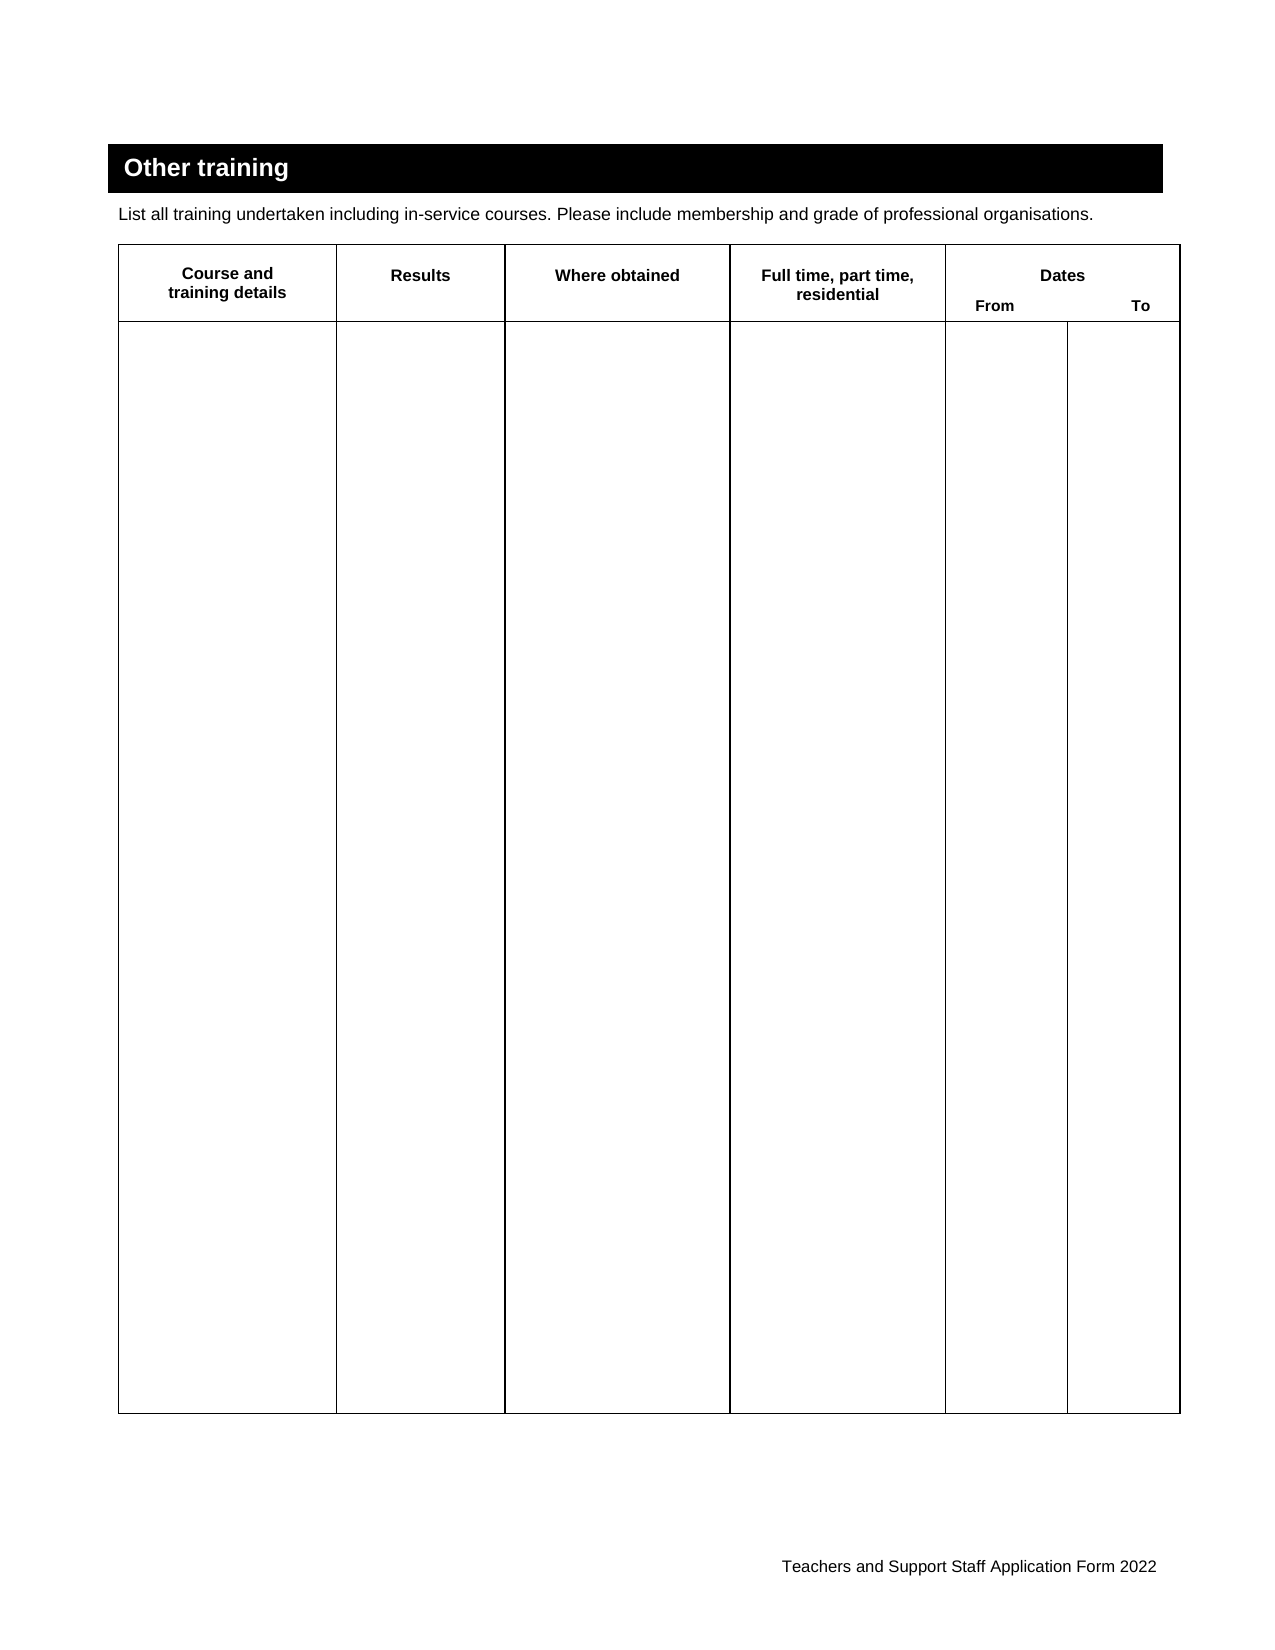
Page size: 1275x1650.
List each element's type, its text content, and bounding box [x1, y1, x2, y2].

table_header Full time, part time, residential [731, 245, 945, 321]
table_cell [1068, 322, 1179, 1413]
table_header Dates From To [946, 245, 1179, 321]
table_cell [337, 322, 504, 1413]
text List all training undertaken including in-service courses. Please include membership and grade of professional organisations. [118, 203, 1157, 224]
table_cell [946, 322, 1067, 1413]
table_cell [506, 322, 729, 1413]
table_header Where obtained [506, 245, 729, 321]
table_header Results [337, 245, 504, 321]
table_header Course and training details [119, 245, 336, 321]
table_cell [731, 322, 945, 1413]
table_cell [119, 322, 336, 1413]
